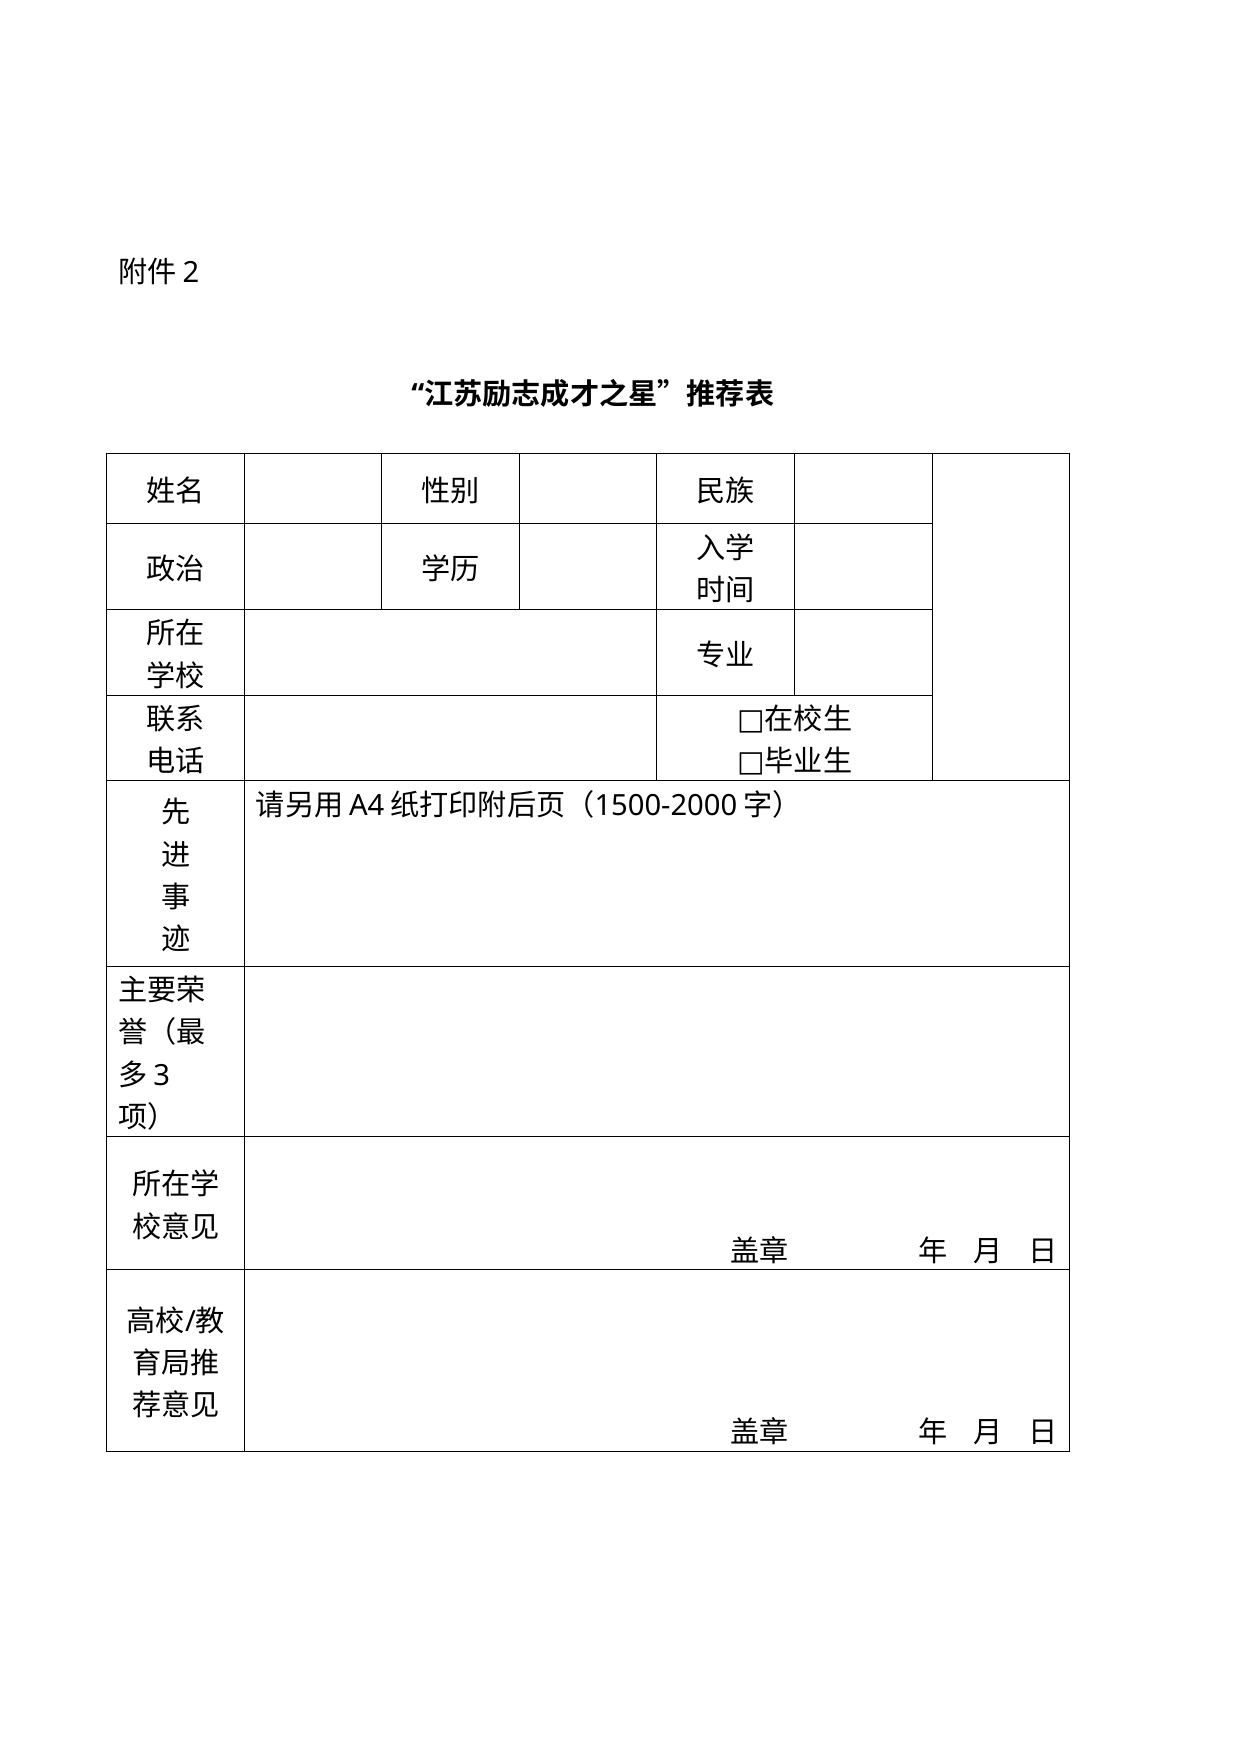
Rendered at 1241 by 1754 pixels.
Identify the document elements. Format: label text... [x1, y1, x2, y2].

table_header [520, 454, 656, 523]
table_cell 专业 [657, 610, 794, 694]
table_cell 所在 学校 [107, 610, 244, 694]
table_cell [795, 610, 932, 694]
table_cell 先 进 事 迹 [107, 781, 244, 966]
table_cell 入学 时间 [657, 524, 794, 609]
table_cell 高校/教育局推荐意见 [107, 1270, 244, 1451]
table_cell [245, 524, 381, 609]
table_cell 学历 [382, 524, 519, 609]
text “江苏励志成才之星”推荐表 [118, 370, 1122, 413]
table_header [245, 454, 381, 523]
table_cell 主要荣誉（最多3项） [107, 967, 244, 1136]
table_cell 所在学校意见 [107, 1137, 244, 1269]
table_cell 盖章 年 月 日 [245, 1137, 1069, 1269]
text 附件2 [118, 248, 1122, 291]
table_cell [245, 696, 656, 780]
table_header [933, 454, 1069, 780]
table_header 性别 [382, 454, 519, 523]
table_cell 联系 电话 [107, 696, 244, 780]
table_cell □在校生 □毕业生 [657, 696, 932, 780]
table_cell [520, 524, 656, 609]
table_cell 政治 [107, 524, 244, 609]
table_cell [795, 524, 932, 609]
table_cell [245, 967, 1069, 1136]
table_header [795, 454, 932, 523]
table_header 姓名 [107, 454, 244, 523]
table_header 民族 [657, 454, 794, 523]
table_cell 请另用A4纸打印附后页（1500-2000字） [245, 781, 1069, 966]
table_cell [245, 610, 656, 694]
table_cell 盖章 年 月 日 [245, 1270, 1069, 1451]
